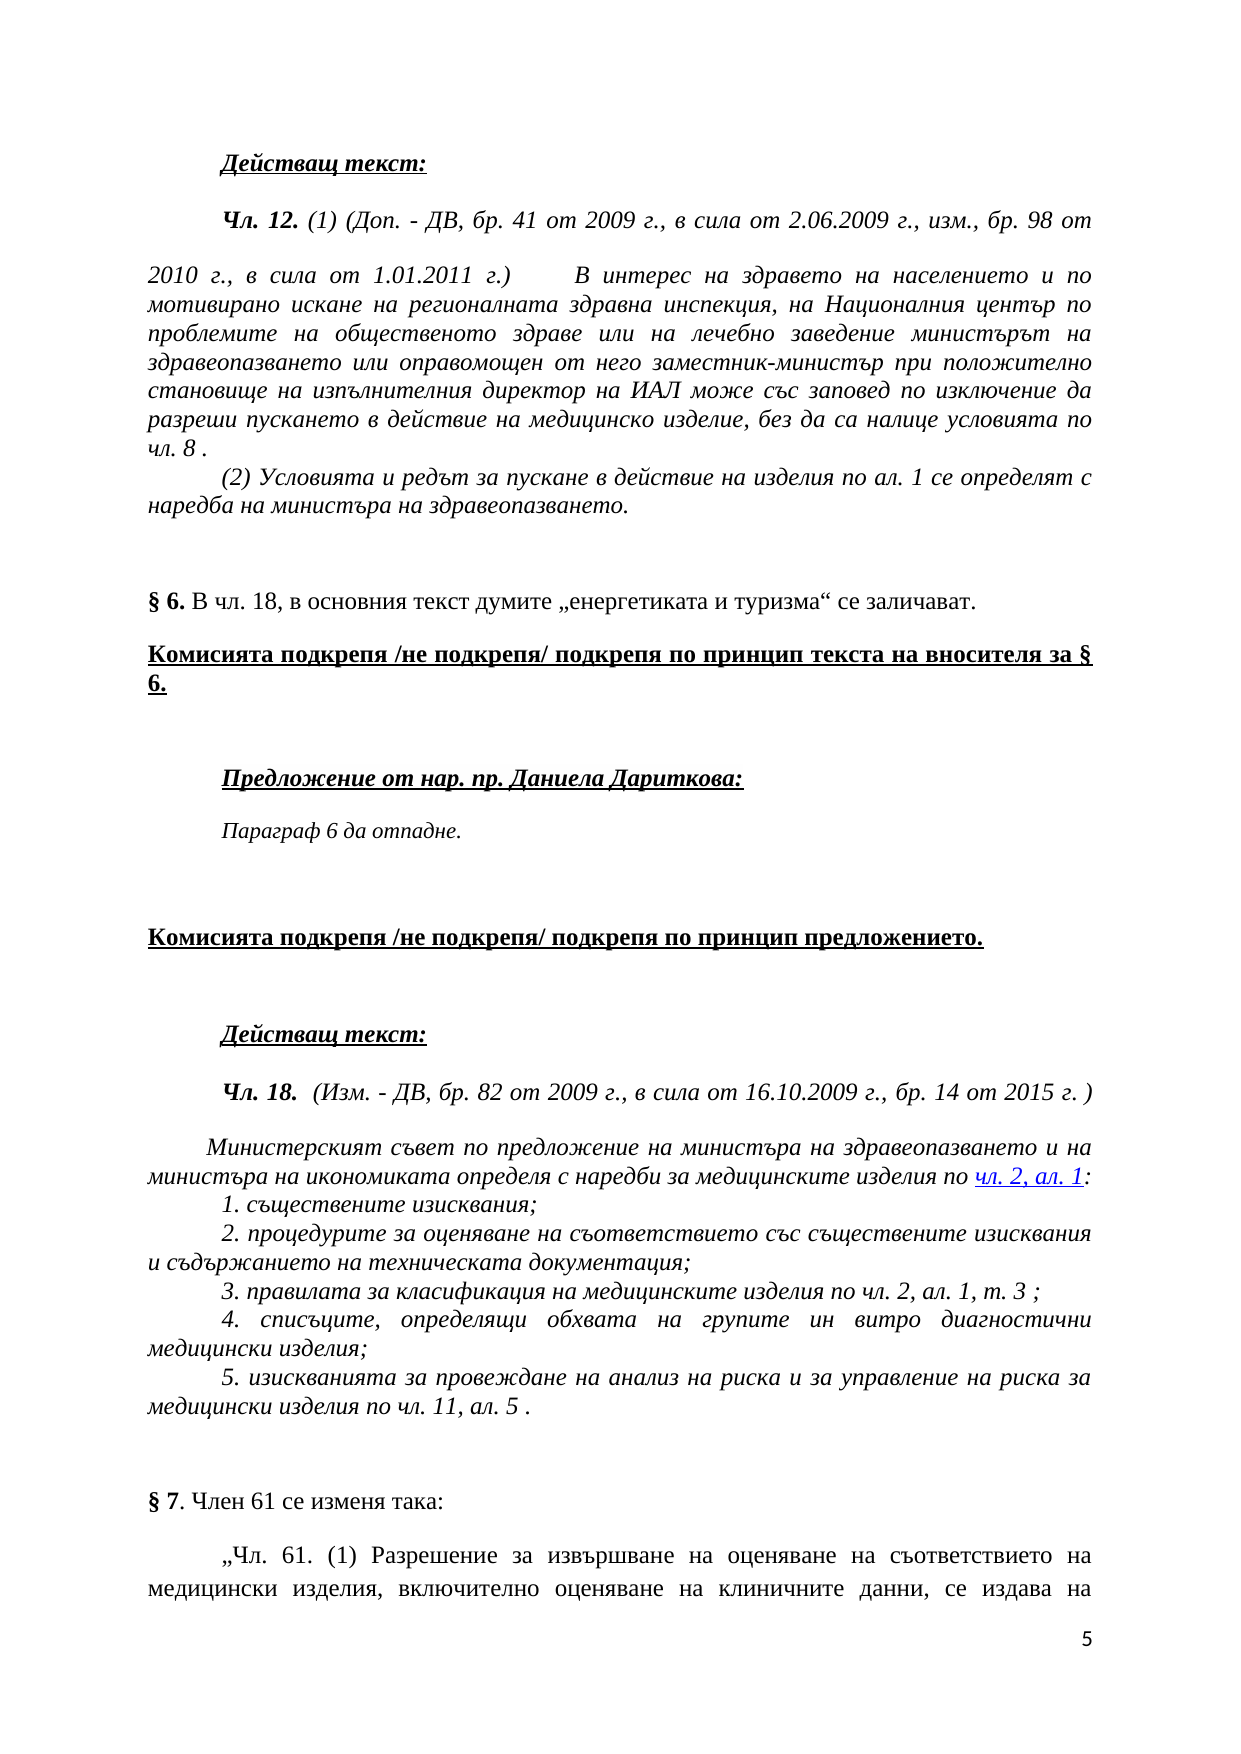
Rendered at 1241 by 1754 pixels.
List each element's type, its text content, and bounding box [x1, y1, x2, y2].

text 1. съществените изисквания; [148, 1189, 1093, 1218]
text 4. списъците, определящи обхвата на групите ин витро диагностични медицински изделия; [148, 1304, 1093, 1362]
text 5. изискванията за провеждане на анализ на риска и за управление на риска за медицински изделия по чл. 11, ал. 5 . [148, 1362, 1093, 1419]
text Чл. 18. (Изм. - ДВ, бр. 82 от 2009 г., в сила от 16.10.2009 г., бр. 14 от 2015 г. ) Министерският съвет по предложение на министъра на здравеопазването и на министъра на икономиката определя с наредби за медицинските изделия по чл. 2, ал. 1: [148, 1077, 1093, 1189]
text Комисията подкрепя /не подкрепя/ подкрепя по принцип предложението. [148, 922, 1093, 951]
text (2) Условията и редът за пускане в действие на изделия по ал. 1 се определят с наредба на министъра на здравеопазването. [148, 462, 1093, 519]
text Чл. 12. (1) (Доп. - ДВ, бр. 41 от 2009 г., в сила от 2.06.2009 г., изм., бр. 98 от 2010 г., в сила от 1.01.2011 г.) В интерес на здравето на населението и по мотивирано искане на регионалната здравна инспекция, на Националния център по проблемите на общественото здраве или на лечебно заведение министърът на здравеопазването или оправомощен от него заместник-министър при положително становище на изпълнителния директор на ИАЛ може със заповед по изключение да разреши пускането в действие на медицинско изделие, без да са налице условията по чл. 8 . [148, 205, 1093, 462]
text Действащ текст: [148, 1019, 1093, 1048]
text Комисията подкрепя /не подкрепя/ подкрепя по принцип текста на вносителя за § 6. [148, 666, 1093, 697]
text Параграф 6 да отпадне. [148, 817, 1093, 844]
text § 7. Член 61 се изменя така: [148, 1486, 1093, 1515]
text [148, 1540, 1093, 1602]
text Комисията подкрепя /не подкрепя/ подкрепя по принцип текста на вносителя за § 6. [148, 639, 1093, 664]
text § 6. В чл. 18, в основния текст думите „енергетиката и туризма“ се заличават. [148, 586, 1093, 614]
text 2. процедурите за оценяване на съответствието със съществените изисквания и съдържанието на техническата документация; [148, 1218, 1093, 1276]
text Действащ текст: [148, 148, 1093, 176]
text 3. правилата за класификация на медицинските изделия по чл. 2, ал. 1, т. 3 ; [148, 1276, 1093, 1304]
text Предложение от нар. пр. Даниела Дариткова: [148, 763, 1093, 792]
